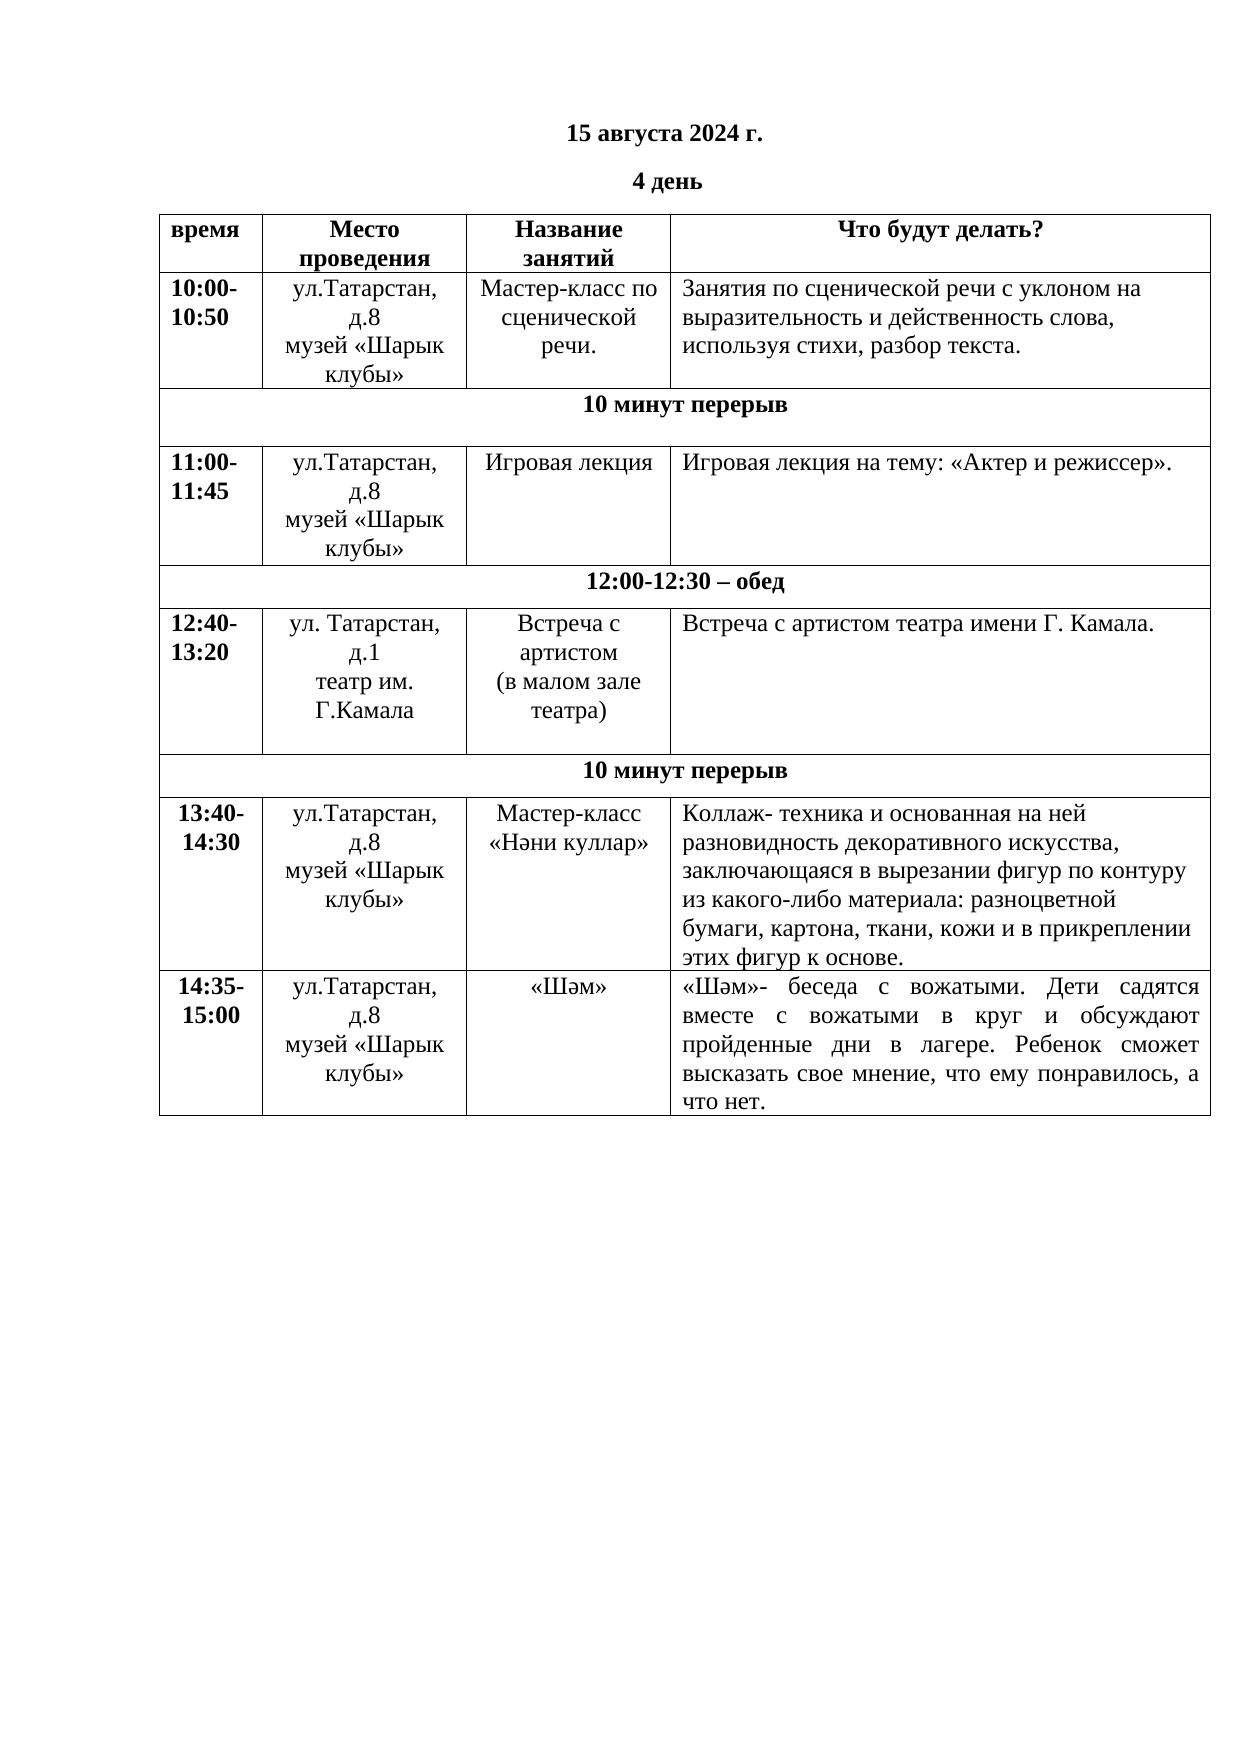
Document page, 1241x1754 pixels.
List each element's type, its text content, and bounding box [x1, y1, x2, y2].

table_cell Коллаж- техника и основанная на ней разновидность декоративного искусства, заключающаяся в вырезании фигур по контуру из какого-либо материала: разноцветной бумаги, картона, ткани, кожи и в прикреплении этих фигур к основе. [671, 798, 773, 970]
table_cell ул.Татарстан, д.8 музей «Шарык клубы» [263, 447, 466, 565]
table_cell Игровая лекция [467, 447, 670, 565]
table_cell Встреча с артистом (в малом зале театра) [467, 609, 670, 754]
text 15 августа 2024 г. [177, 118, 1152, 147]
table_header Что будут делать? [671, 215, 1210, 272]
table_header Название занятий [467, 215, 670, 272]
table_cell Встреча с артистом театра имени Г. Камала. [671, 609, 1210, 754]
table_cell 14:35-15:00 [160, 971, 262, 1115]
table_cell Мастер-класс «Нәни куллар» [467, 798, 670, 970]
table_cell «Шәм» [467, 971, 670, 1115]
table_cell 10:00-10:50 [160, 273, 262, 388]
table_cell Занятия по сценической речи с уклоном на выразительность и действенность слова, используя стихи, разбор текста. [671, 273, 1210, 388]
table_cell Коллаж- техника и основанная на ней разновидность декоративного искусства, заключающаяся в вырезании фигур по контуру из какого-либо материала: разноцветной бумаги, картона, ткани, кожи и в прикреплении этих фигур к основе. [910, 798, 1210, 970]
table_header Место проведения [263, 215, 466, 272]
table_cell 11:00-11:45 [160, 447, 262, 565]
table_cell 12:00-12:30 – обед [160, 566, 1210, 607]
table_cell 10 минут перерыв [160, 755, 1210, 797]
table_cell 12:40-13:20 [160, 609, 262, 754]
table_cell 10 минут перерыв [160, 389, 1210, 446]
table_cell ул. Татарстан, д.1 театр им. Г.Камала [263, 609, 466, 754]
table_cell Мастер-класс по сценической речи. [467, 273, 670, 388]
table_cell ул.Татарстан, д.8 музей «Шарык клубы» [263, 798, 466, 970]
table_cell ул.Татарстан, д.8 музей «Шарык клубы» [263, 273, 466, 388]
table_cell ул.Татарстан, д.8 музей «Шарык клубы» [263, 971, 466, 1115]
table_cell 13:40-14:30 [160, 798, 262, 970]
text 4 день [177, 166, 1152, 194]
table_cell «Шәм»- беседа с вожатыми. Дети садятся вместе с вожатыми в круг и обсуждают пройденные дни в лагере. Ребенок сможет высказать свое мнение, что ему понравилось, а что нет. [671, 971, 1210, 1115]
table_cell Игровая лекция на тему: «Актер и режиссер». [671, 447, 1210, 565]
table_header время [160, 215, 262, 272]
